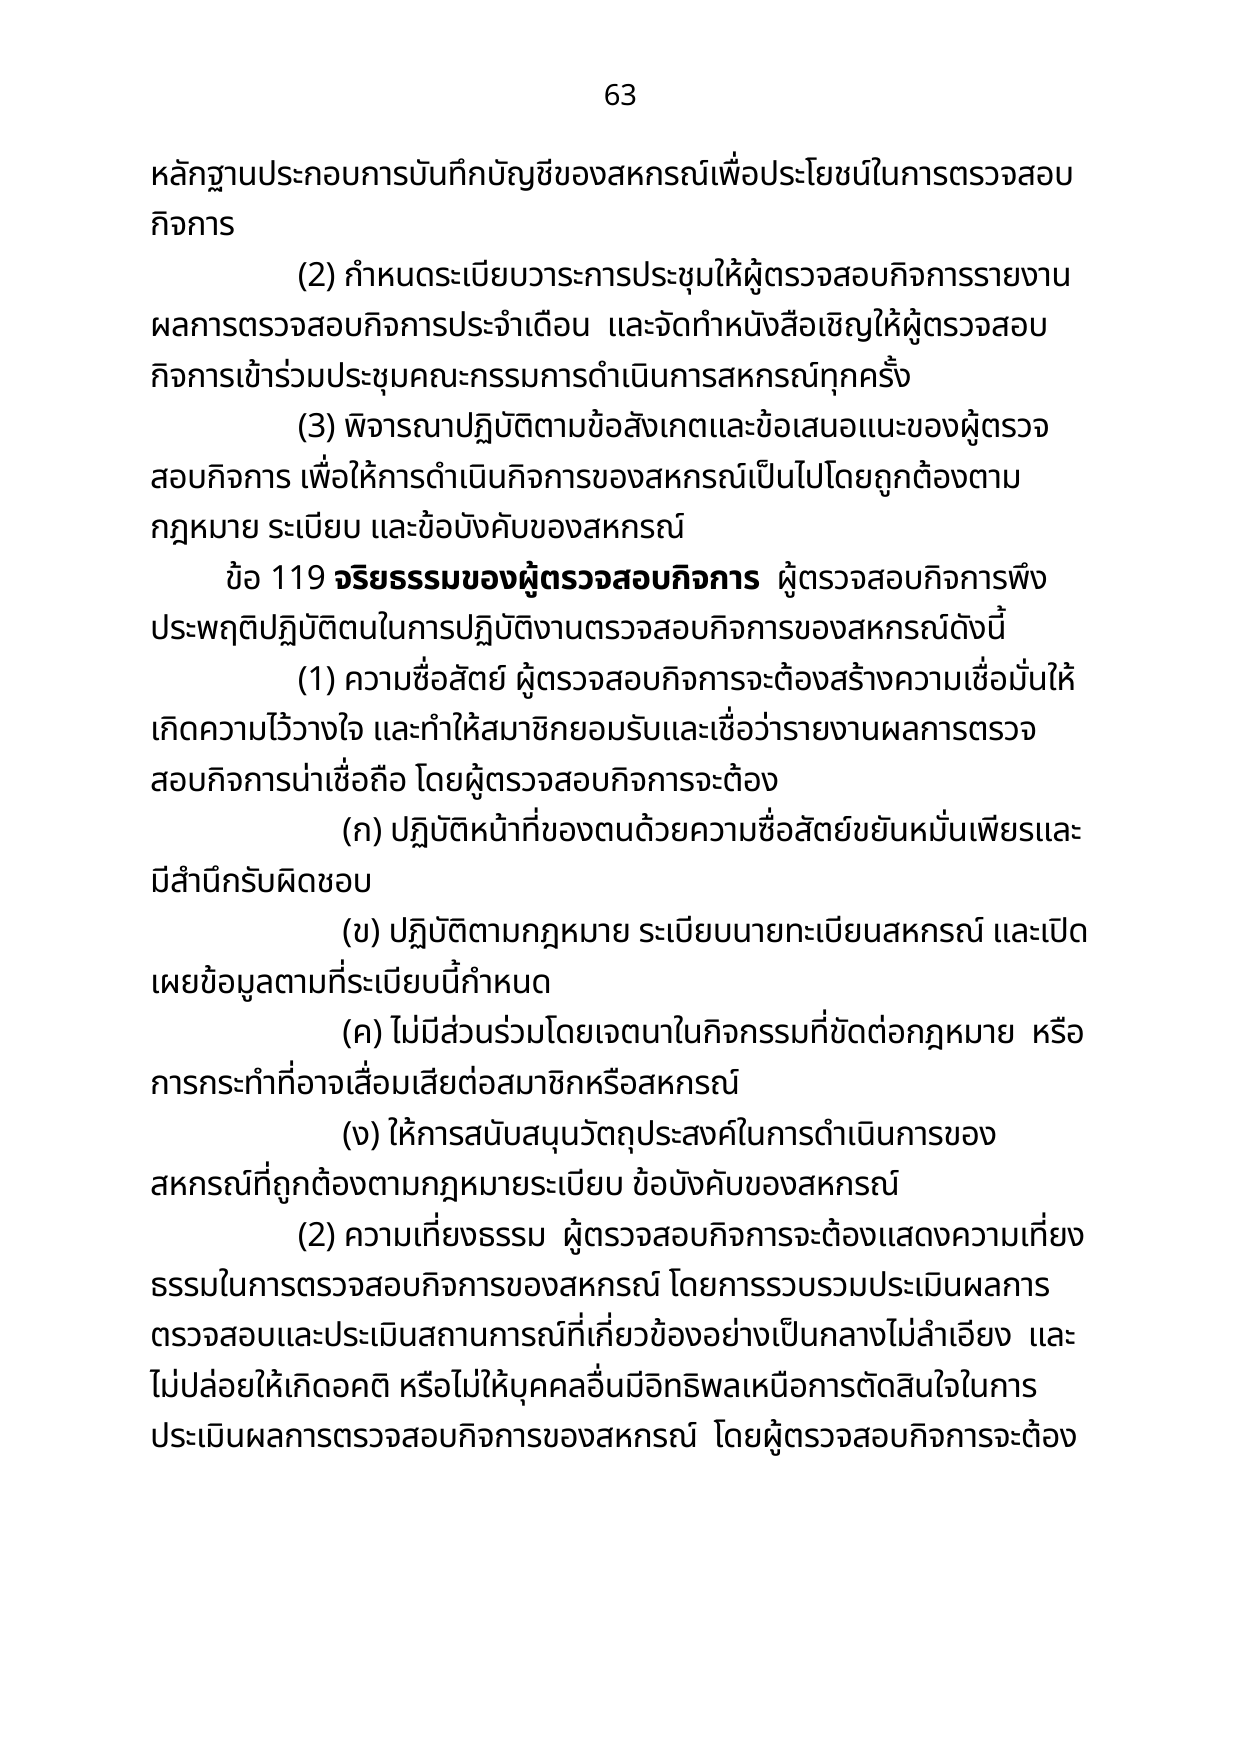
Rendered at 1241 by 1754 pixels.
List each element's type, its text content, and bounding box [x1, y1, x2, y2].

text ข้อ 119 จริยธรรมของผู้ตรวจสอบกิจการ ผู้ตรวจสอบกิจการพึงประพฤติปฏิบัติตนในการปฏิบัติงานตรวจสอบกิจการของสหกรณ์ดังนี้ [150, 554, 1090, 655]
text (ข) ปฏิบัติตามกฎหมาย ระเบียบนายทะเบียนสหกรณ์ และเปิดเผยข้อมูลตามที่ระเบียบนี้กำหนด [150, 907, 1090, 1008]
text (3) พิจารณาปฏิบัติตามข้อสังเกตและข้อเสนอแนะของผู้ตรวจสอบกิจการ เพื่อให้การดำเนินกิจการของสหกรณ์เป็นไปโดยถูกต้องตามกฎหมาย ระเบียบ และข้อบังคับของสหกรณ์ [150, 402, 1090, 554]
text (1) ความซื่อสัตย์ ผู้ตรวจสอบกิจการจะต้องสร้างความเชื่อมั่นให้เกิดความไว้วางใจ และทำให้สมาชิกยอมรับและเชื่อว่ารายงานผลการตรวจสอบกิจการน่าเชื่อถือ โดยผู้ตรวจสอบกิจการจะต้อง [150, 655, 1090, 806]
text (2) กำหนดระเบียบวาระการประชุมให้ผู้ตรวจสอบกิจการรายงานผลการตรวจสอบกิจการประจำเดือน และจัดทำหนังสือเชิญให้ผู้ตรวจสอบกิจการเข้าร่วมประชุมคณะกรรมการดำเนินการสหกรณ์ทุกครั้ง [150, 251, 1090, 402]
text (ง) ให้การสนับสนุนวัตถุประสงค์ในการดำเนินการของสหกรณ์ที่ถูกต้องตามกฎหมายระเบียบ ข้อบังคับของสหกรณ์ [150, 1109, 1090, 1210]
text (ก) ปฏิบัติหน้าที่ของตนด้วยความซื่อสัตย์ขยันหมั่นเพียรและมีสำนึกรับผิดชอบ [150, 806, 1090, 907]
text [150, 150, 1090, 251]
text (ค) ไม่มีส่วนร่วมโดยเจตนาในกิจกรรมที่ขัดต่อกฎหมาย หรือการกระทำที่อาจเสื่อมเสียต่อสมาชิกหรือสหกรณ์ [150, 1008, 1090, 1109]
text (2) ความเที่ยงธรรม ผู้ตรวจสอบกิจการจะต้องแสดงความเที่ยงธรรมในการตรวจสอบกิจการของสหกรณ์ โดยการรวบรวมประเมินผลการตรวจสอบและประเมินสถานการณ์ที่เกี่ยวข้องอย่างเป็นกลางไม่ลำเอียง และไม่ปล่อยให้เกิดอคติ หรือไม่ให้บุคคลอื่นมีอิทธิพลเหนือการตัดสินใจในการประเมินผลการตรวจสอบกิจการของสหกรณ์ โดยผู้ตรวจสอบกิจการจะต้อง [150, 1210, 1090, 1463]
